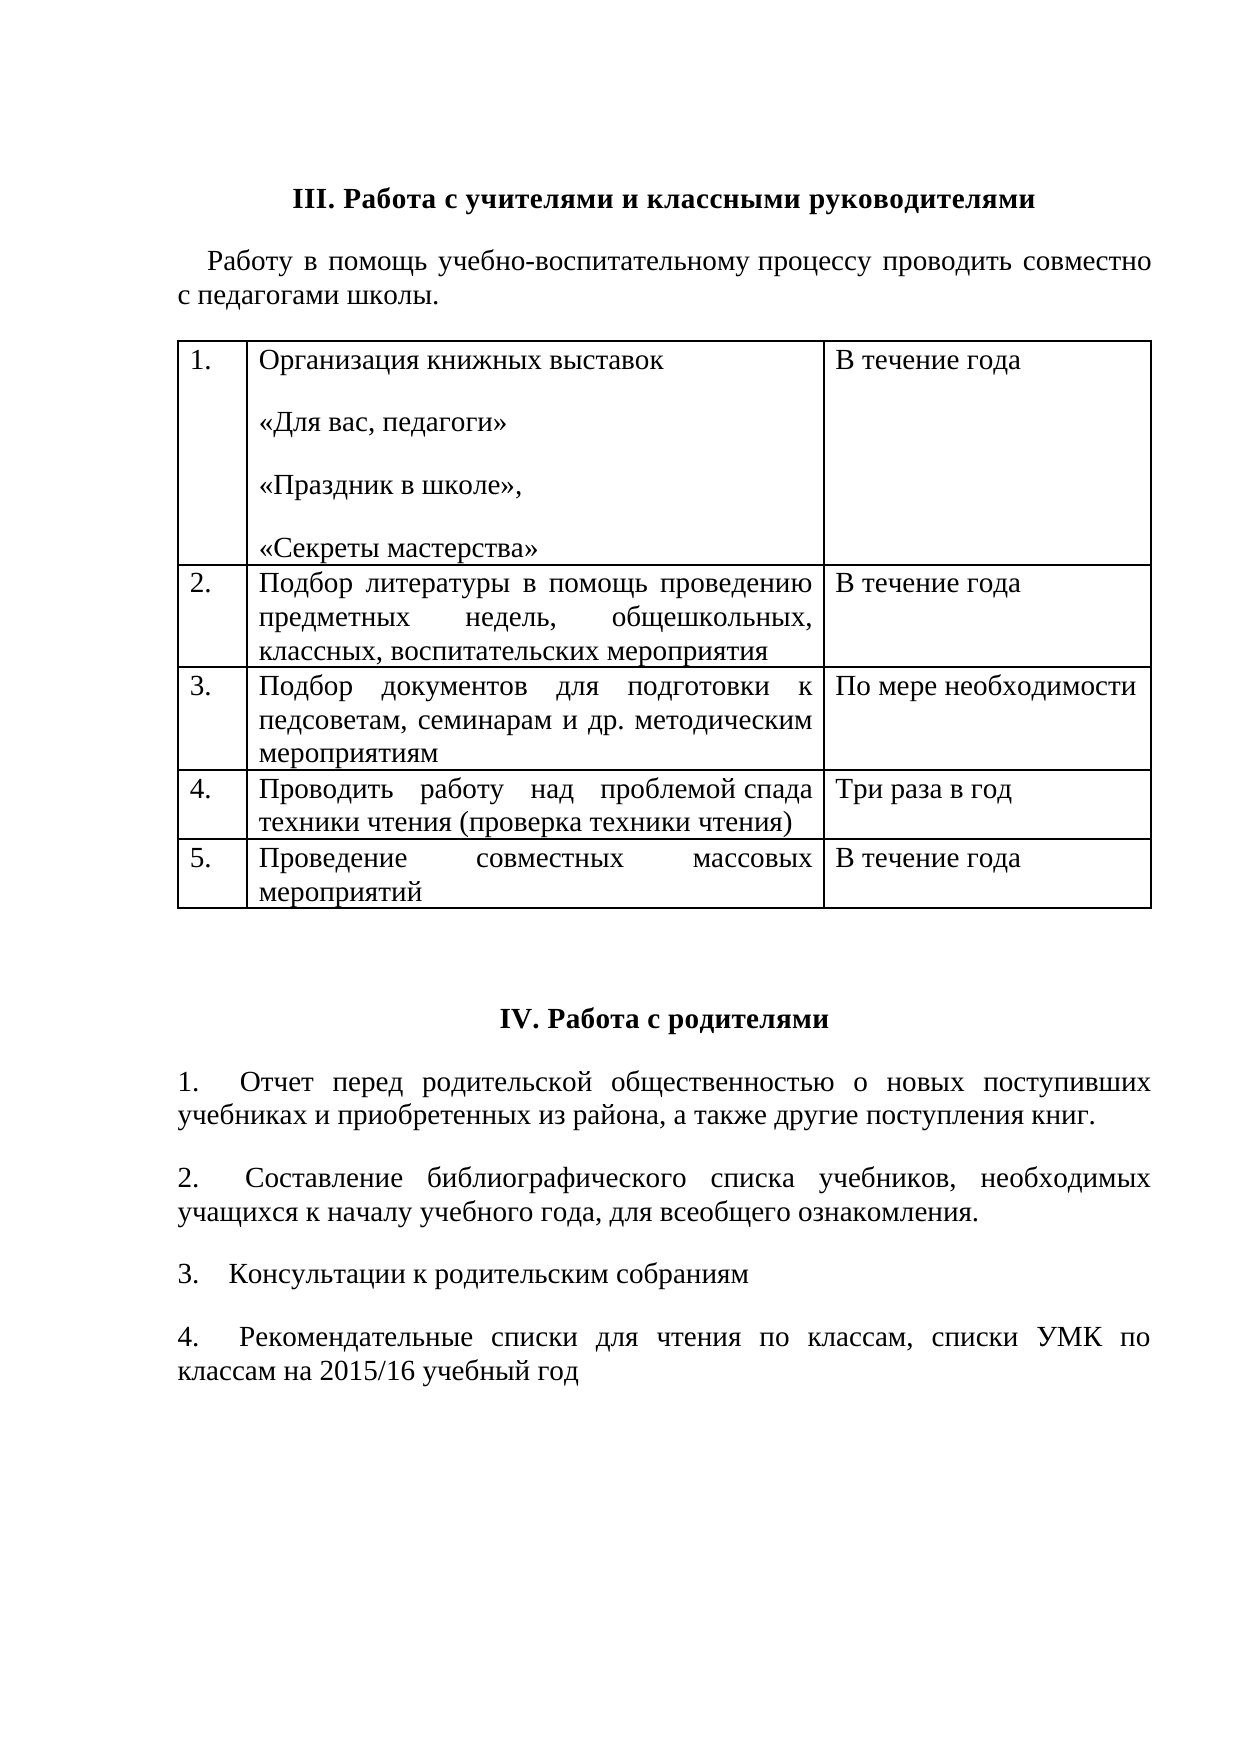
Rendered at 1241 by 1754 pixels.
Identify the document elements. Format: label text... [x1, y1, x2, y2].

table_cell 5. [179, 840, 246, 907]
text Работу в помощь учебно-воспитательному процессу проводить совместно с педагогами школы. [177, 243, 1152, 311]
table_cell Три раза в год [825, 771, 1150, 838]
table_cell 4. [179, 771, 246, 838]
table_cell Подбор литературы в помощь проведению предметных недель, общешкольных, классных, воспитательских мероприятия [248, 566, 823, 666]
text 3. Консультации к родительским собраниям [177, 1256, 1152, 1290]
table_cell Подбор документов для подготовки к педсоветам, семинарам и др. методическим мероприятиям [248, 668, 823, 769]
table_cell Проведение совместных массовых мероприятий [248, 840, 823, 907]
table_cell В течение года [825, 840, 1150, 907]
table_cell 3. [179, 668, 246, 769]
table_cell По мере необходимости [825, 668, 1150, 769]
text 1. Отчет перед родительской общественностью о новых поступивших учебниках и приобретенных из района, а также другие поступления книг. [177, 1064, 1152, 1131]
table_cell В течение года [825, 566, 1150, 666]
text 4. Рекомендательные списки для чтения по классам, списки УМК по классам на 2015/16 учебный год [177, 1319, 1152, 1386]
table_header Организация книжных выставок «Для вас, педагоги» «Праздник в школе», «Секреты мастерства» [248, 342, 823, 563]
table_header В течение года [825, 342, 1150, 563]
text III. Работа с учителями и классными руководителями [177, 181, 1152, 214]
table_cell 2. [179, 566, 246, 666]
text IV. Работа с родителями [177, 1001, 1152, 1035]
table_header 1. [179, 342, 246, 563]
table_cell Проводить работу над проблемой спада техники чтения (проверка техники чтения) [248, 771, 823, 838]
text 2. Составление библиографического списка учебников, необходимых учащихся к началу учебного года, для всеобщего ознакомления. [177, 1160, 1152, 1227]
